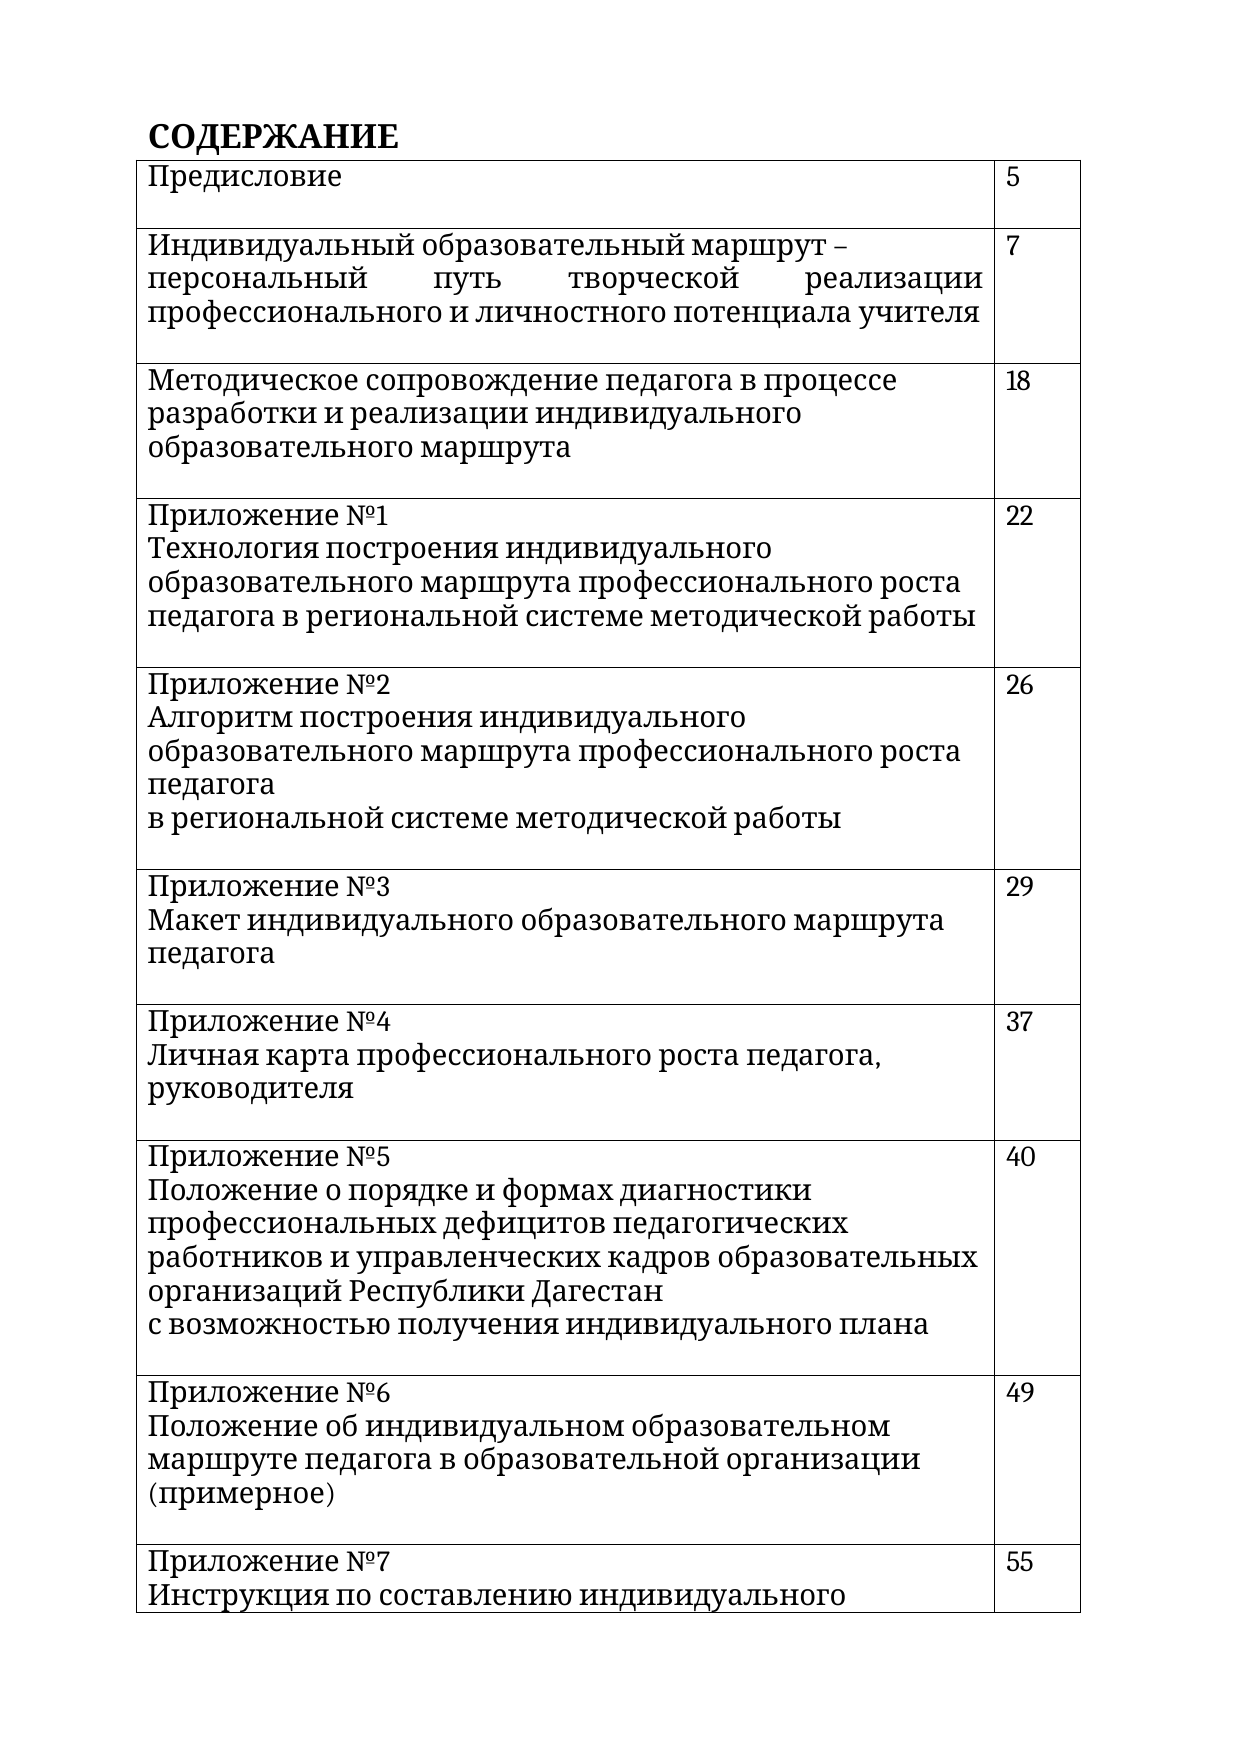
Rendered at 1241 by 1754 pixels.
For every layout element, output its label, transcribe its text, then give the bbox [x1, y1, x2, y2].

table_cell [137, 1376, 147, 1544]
table_cell 40 [995, 1141, 1080, 1375]
table_cell Приложение №5 Положение о порядке и формах диагностики профессиональных дефицитов педагогических работников и управленческих кадров образовательных организаций Республики Дагестан с возможностью получения индивидуального плана [137, 1141, 994, 1375]
table_cell Методическое сопровождение педагога в процессе разработки и реализации индивидуального образовательного маршрута [137, 364, 994, 498]
table_header 5 [995, 161, 1080, 228]
table_cell 29 [995, 870, 1080, 1004]
table_header Предисловие [137, 161, 994, 228]
table_cell 55 [995, 1545, 1080, 1612]
text СОДЕРЖАНИЕ [148, 118, 1093, 156]
table_cell Приложение №2 Алгоритм построения индивидуального образовательного маршрута профессионального роста педагога в региональной системе методической работы [137, 668, 994, 869]
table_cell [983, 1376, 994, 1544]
table_cell 18 [995, 364, 1080, 498]
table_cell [137, 1545, 994, 1612]
table_cell Индивидуальный образовательный маршрут – персональный путь творческой реализации профессионального и личностного потенциала учителя [137, 229, 994, 363]
table_cell 26 [995, 668, 1080, 869]
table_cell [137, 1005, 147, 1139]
table_cell 49 [995, 1376, 1080, 1544]
table_cell 7 [995, 229, 1080, 363]
table_cell 37 [995, 1005, 1080, 1139]
table_cell 22 [995, 499, 1080, 667]
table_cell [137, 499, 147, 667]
table_cell Приложение №3 Макет индивидуального образовательного маршрута педагога [137, 870, 994, 1004]
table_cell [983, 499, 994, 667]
